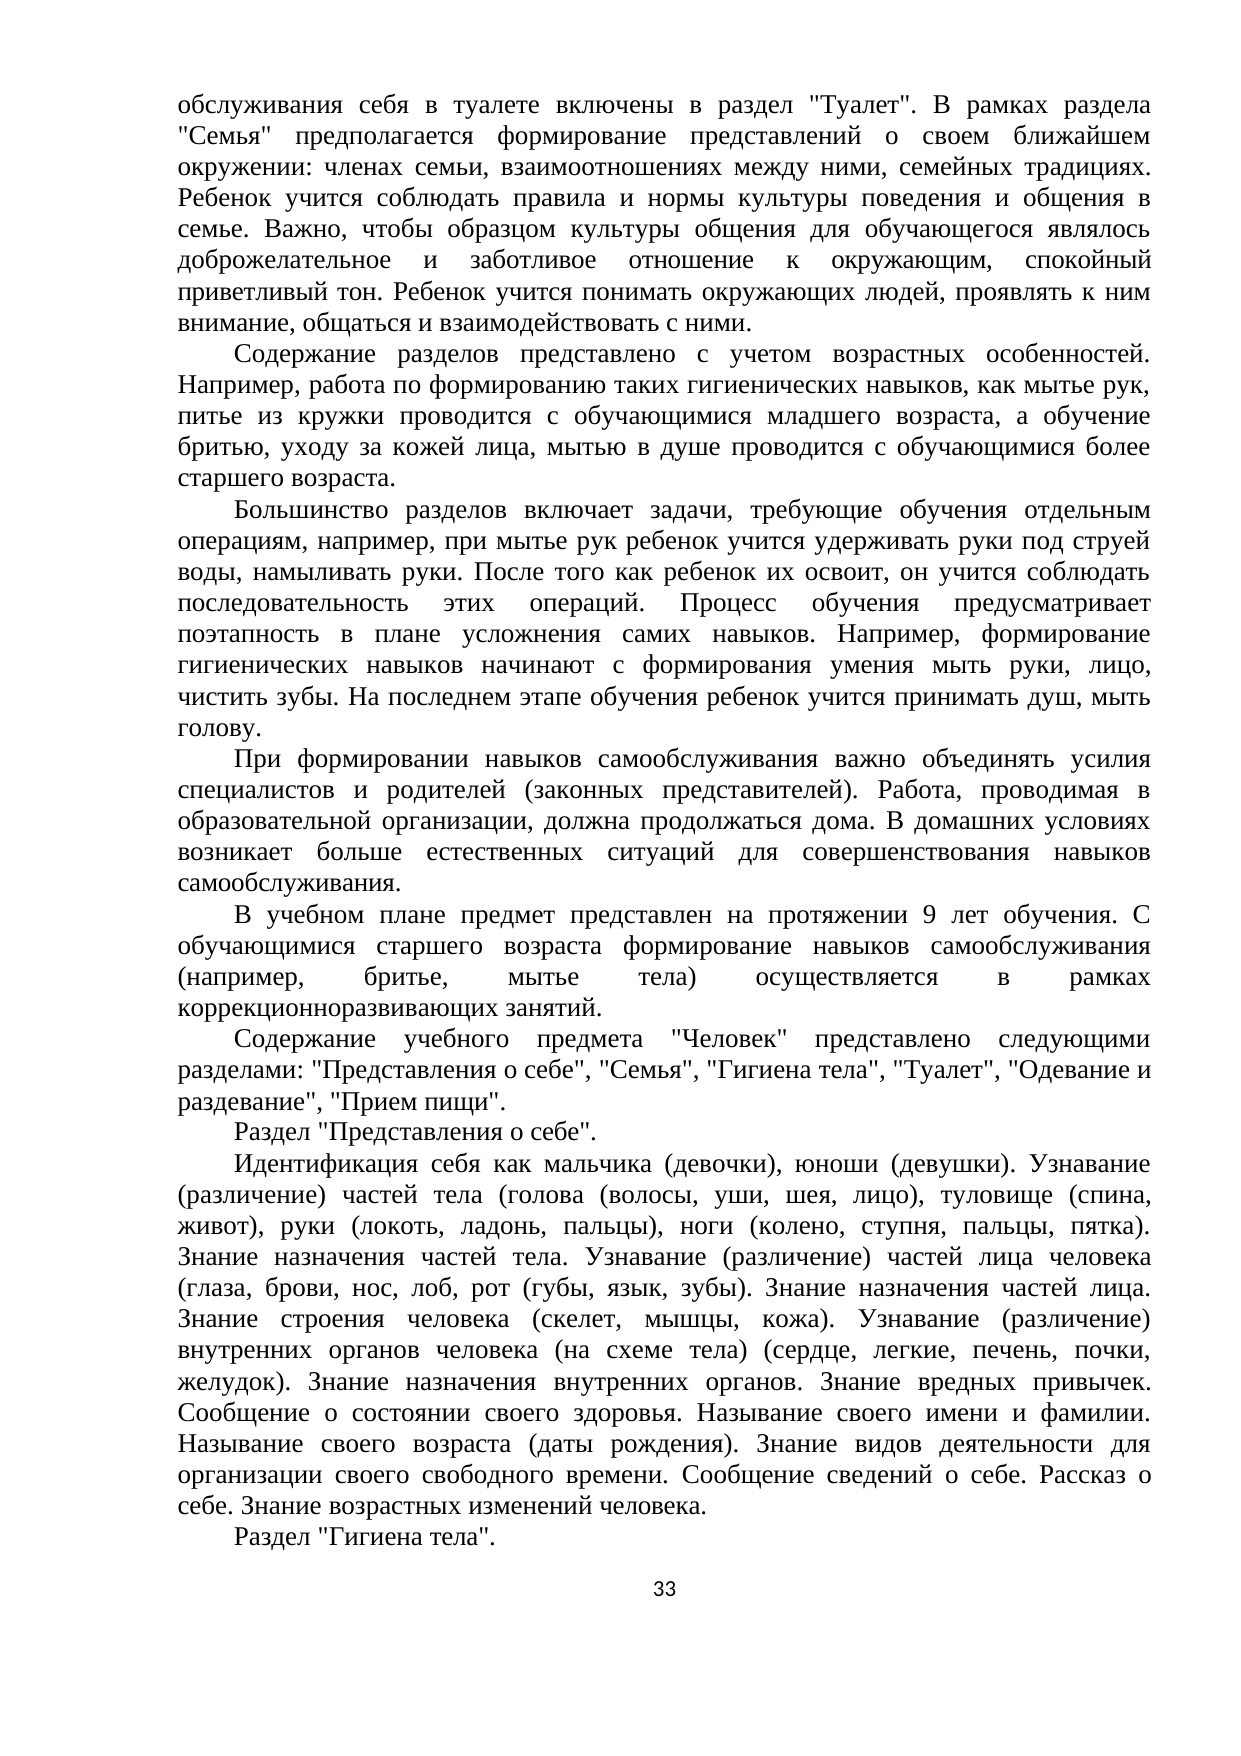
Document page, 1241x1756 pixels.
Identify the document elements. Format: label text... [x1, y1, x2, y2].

text Большинство разделов включает задачи, требующие обучения отдельным операциям, например, при мытье рук ребенок учится удерживать руки под струей воды, намыливать руки. После того как ребенок их освоит, он учится соблюдать последовательность этих операций. Процесс обучения предусматривает поэтапность в плане усложнения самих навыков. Например, формирование гигиенических навыков начинают с формирования умения мыть руки, лицо, чистить зубы. На последнем этапе обучения ребенок учится принимать душ, мыть голову. [177, 493, 1152, 742]
text Раздел "Гигиена тела". [233, 1521, 1240, 1552]
text Идентификация себя как мальчика (девочки), юноши (девушки). Узнавание (различение) частей тела (голова (волосы, уши, шея, лицо), туловище (спина, живот), руки (локоть, ладонь, пальцы), ноги (колено, ступня, пальцы, пятка). Знание назначения частей тела. Узнавание (различение) частей лица человека (глаза, брови, нос, лоб, рот (губы, язык, зубы). Знание назначения частей лица. Знание строения человека (скелет, мышцы, кожа). Узнавание (различение) внутренних органов человека (на схеме тела) (сердце, легкие, печень, почки, желудок). Знание назначения внутренних органов. Знание вредных привычек. Сообщение о состоянии своего здоровья. Называние своего имени и фамилии. Называние своего возраста (даты рождения). Знание видов деятельности для организации своего свободного времени. Сообщение сведений о себе. Рассказ о себе. Знание возрастных изменений человека. [177, 1147, 1152, 1521]
text Содержание разделов представлено с учетом возрастных особенностей. Например, работа по формированию таких гигиенических навыков, как мытье рук, питье из кружки проводится с обучающимися младшего возраста, а обучение бритью, уходу за кожей лица, мытью в душе проводится с обучающимися более старшего возраста. [177, 337, 1152, 493]
text обслуживания себя в туалете включены в раздел "Туалет". В рамках раздела "Семья" предполагается формирование представлений о своем ближайшем окружении: членах семьи, взаимоотношениях между ними, семейных традициях. Ребенок учится соблюдать правила и нормы культуры поведения и общения в семье. Важно, чтобы образцом культуры общения для обучающегося являлось доброжелательное и заботливое отношение к окружающим, спокойный приветливый тон. Ребенок учится понимать окружающих людей, проявлять к ним внимание, общаться и взаимодействовать с ними. [177, 88, 1152, 337]
text Содержание учебного предмета "Человек" представлено следующими разделами: "Представления о себе", "Семья", "Гигиена тела", "Туалет", "Одевание и раздевание", "Прием пищи". [177, 1022, 1151, 1116]
text Раздел "Представления о себе". [233, 1116, 1240, 1147]
text При формировании навыков самообслуживания важно объединять усилия специалистов и родителей (законных представителей). Работа, проводимая в образовательной организации, должна продолжаться дома. В домашних условиях возникает больше естественных ситуаций для совершенствования навыков самообслуживания. [177, 742, 1152, 898]
text В учебном плане предмет представлен на протяжении 9 лет обучения. С обучающимися старшего возраста формирование навыков самообслуживания (например, бритье, мытье тела) осуществляется в рамках коррекционноразвивающих занятий. [177, 898, 1152, 1022]
